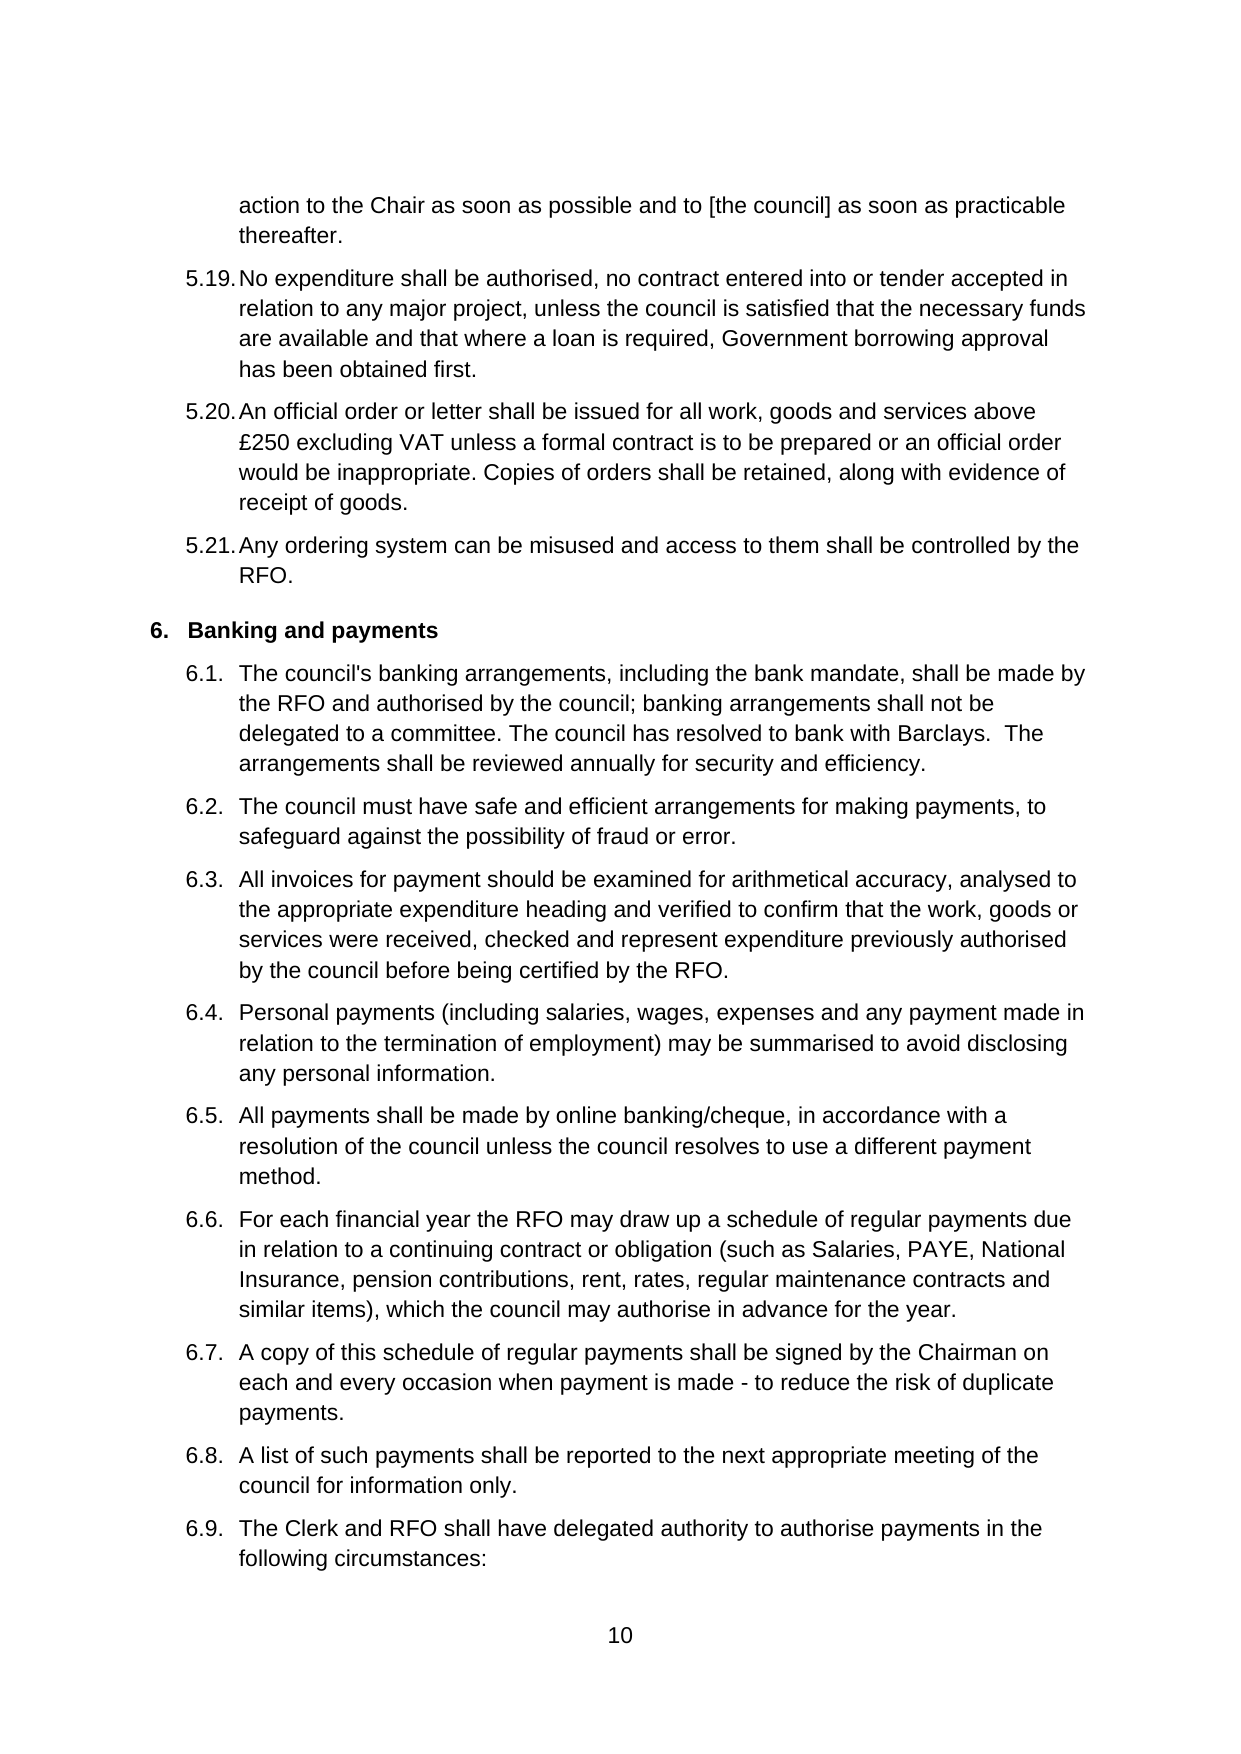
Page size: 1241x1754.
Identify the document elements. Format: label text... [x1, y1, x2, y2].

list All invoices for payment should be examined for arithmetical accuracy, analysed to the appropriate expenditure heading and verified to confirm that the work, goods or services were received, checked and represent expenditure previously authorised by the council before being certified by the RFO. [185, 866, 1090, 983]
list A copy of this schedule of regular payments shall be signed by the Chairman on each and every occasion when payment is made - to reduce the risk of duplicate payments. [185, 1339, 1090, 1426]
list Any ordering system can be misused and access to them shall be controlled by the RFO. [185, 532, 1090, 588]
list No expenditure shall be authorised, no contract entered into or tender accepted in relation to any major project, unless the council is satisfied that the necessary funds are available and that where a loan is required, Government borrowing approval has been obtained first. [185, 265, 1090, 382]
list The council must have safe and efficient arrangements for making payments, to safeguard against the possibility of fraud or error. [185, 793, 1090, 849]
list For each financial year the RFO may draw up a schedule of regular payments due in relation to a continuing contract or obligation (such as Salaries, PAYE, National Insurance, pension contributions, rent, rates, regular maintenance contracts and similar items), which the council may authorise in advance for the year. [185, 1206, 1090, 1322]
list An official order or letter shall be issued for all work, goods and services above £250 excluding VAT unless a formal contract is to be prepared or an official order would be inappropriate. Copies of orders shall be retained, along with evidence of receipt of goods. [185, 398, 1090, 515]
list All payments shall be made by online banking/cheque, in accordance with a resolution of the council unless the council resolves to use a different payment method. [185, 1102, 1090, 1189]
list Personal payments (including salaries, wages, expenses and any payment made in relation to the termination of employment) may be summarised to avoid disclosing any personal information. [185, 999, 1090, 1086]
list A list of such payments shall be reported to the next appropriate meeting of the council for information only. [185, 1442, 1090, 1498]
list The council's banking arrangements, including the bank mandate, shall be made by the RFO and authorised by the council; banking arrangements shall not be delegated to a committee. The council has resolved to bank with Barclays. The arrangements shall be reviewed annually for security and efficiency. [185, 660, 1090, 777]
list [185, 192, 1090, 248]
list The Clerk and RFO shall have delegated authority to authorise payments in the following circumstances: [185, 1515, 1090, 1571]
subtitle Banking and payments [150, 617, 1090, 643]
